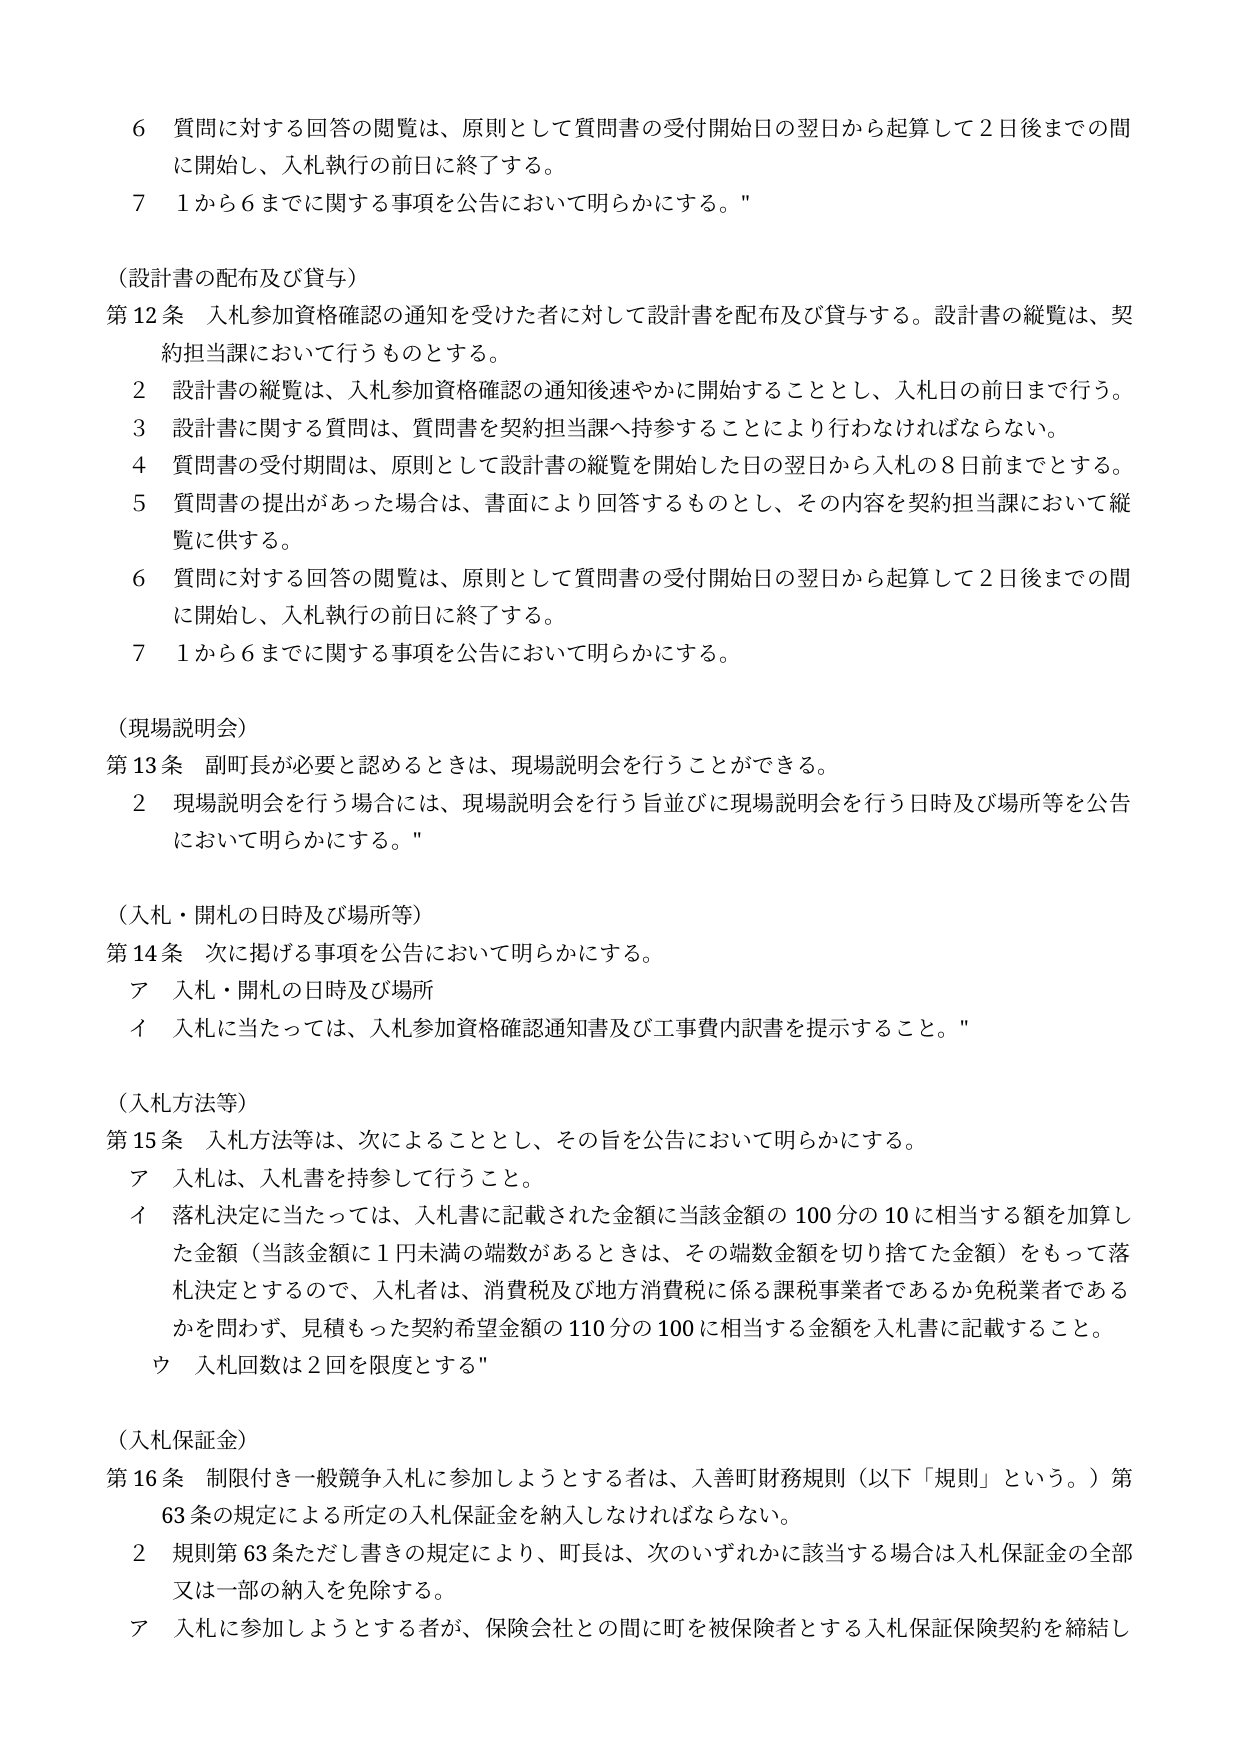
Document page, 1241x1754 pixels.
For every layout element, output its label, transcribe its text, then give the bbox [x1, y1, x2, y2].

text （入札・開札の日時及び場所等） [106, 896, 1134, 933]
text 第16条 制限付き一般競争入札に参加しようとする者は、入善町財務規則（以下「規則」という。）第63条の規定による所定の入札保証金を納入しなければならない。 [106, 1458, 1134, 1533]
text ２ 設計書の縦覧は、入札参加資格確認の通知後速やかに開始することとし、入札日の前日まで行う。 [106, 371, 1134, 408]
text ５ 質問書の提出があった場合は、書面により回答するものとし、その内容を契約担当課において縦覧に供する。 [128, 483, 1134, 558]
text ２ 規則第63条ただし書きの規定により、町長は、次のいずれかに該当する場合は入札保証金の全部又は一部の納入を免除する。 [128, 1533, 1134, 1608]
text （入札方法等） [106, 1083, 1134, 1121]
text （入札保証金） [106, 1421, 1134, 1458]
text ３ 設計書に関する質問は、質問書を契約担当課へ持参することにより行わなければならない。 [106, 408, 1134, 446]
text ７ １から６までに関する事項を公告において明らかにする。 [106, 633, 1134, 671]
text ２ 現場説明会を行う場合には、現場説明会を行う旨並びに現場説明会を行う日時及び場所等を公告において明らかにする。" [128, 783, 1134, 858]
text 第12条 入札参加資格確認の通知を受けた者に対して設計書を配布及び貸与する。設計書の縦覧は、契約担当課において行うものとする。 [106, 296, 1134, 371]
text ４ 質問書の受付期間は、原則として設計書の縦覧を開始した日の翌日から入札の８日前までとする。 [106, 446, 1134, 483]
text ア 入札は、入札書を持参して行うこと。 [106, 1158, 1134, 1196]
text ６ 質問に対する回答の閲覧は、原則として質問書の受付開始日の翌日から起算して２日後までの間に開始し、入札執行の前日に終了する。 [128, 558, 1134, 633]
text ７ １から６までに関する事項を公告において明らかにする。" [106, 183, 1134, 221]
text ウ 入札回数は２回を限度とする" [106, 1346, 1134, 1383]
text ア 入札・開札の日時及び場所 [106, 971, 1134, 1008]
text 第15条 入札方法等は、次によることとし、その旨を公告において明らかにする。 [106, 1121, 1134, 1158]
text イ 入札に当たっては、入札参加資格確認通知書及び工事費内訳書を提示すること。" [106, 1008, 1134, 1046]
text 第13条 副町長が必要と認めるときは、現場説明会を行うことができる。 [106, 746, 1134, 783]
text イ 落札決定に当たっては、入札書に記載された金額に当該金額の100分の10に相当する額を加算した金額（当該金額に１円未満の端数があるときは、その端数金額を切り捨てた金額）をもって落札決定とするので、入札者は、消費税及び地方消費税に係る課税事業者であるか免税業者であるかを問わず、見積もった契約希望金額の110分の100に相当する金額を入札書に記載すること。 [106, 1196, 1134, 1346]
text （現場説明会） [106, 708, 1134, 746]
text 第14条 次に掲げる事項を公告において明らかにする。 [106, 933, 1134, 971]
text ６ 質問に対する回答の閲覧は、原則として質問書の受付開始日の翌日から起算して２日後までの間に開始し、入札執行の前日に終了する。 [128, 108, 1134, 183]
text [106, 1608, 1134, 1646]
text （設計書の配布及び貸与） [106, 258, 1134, 296]
